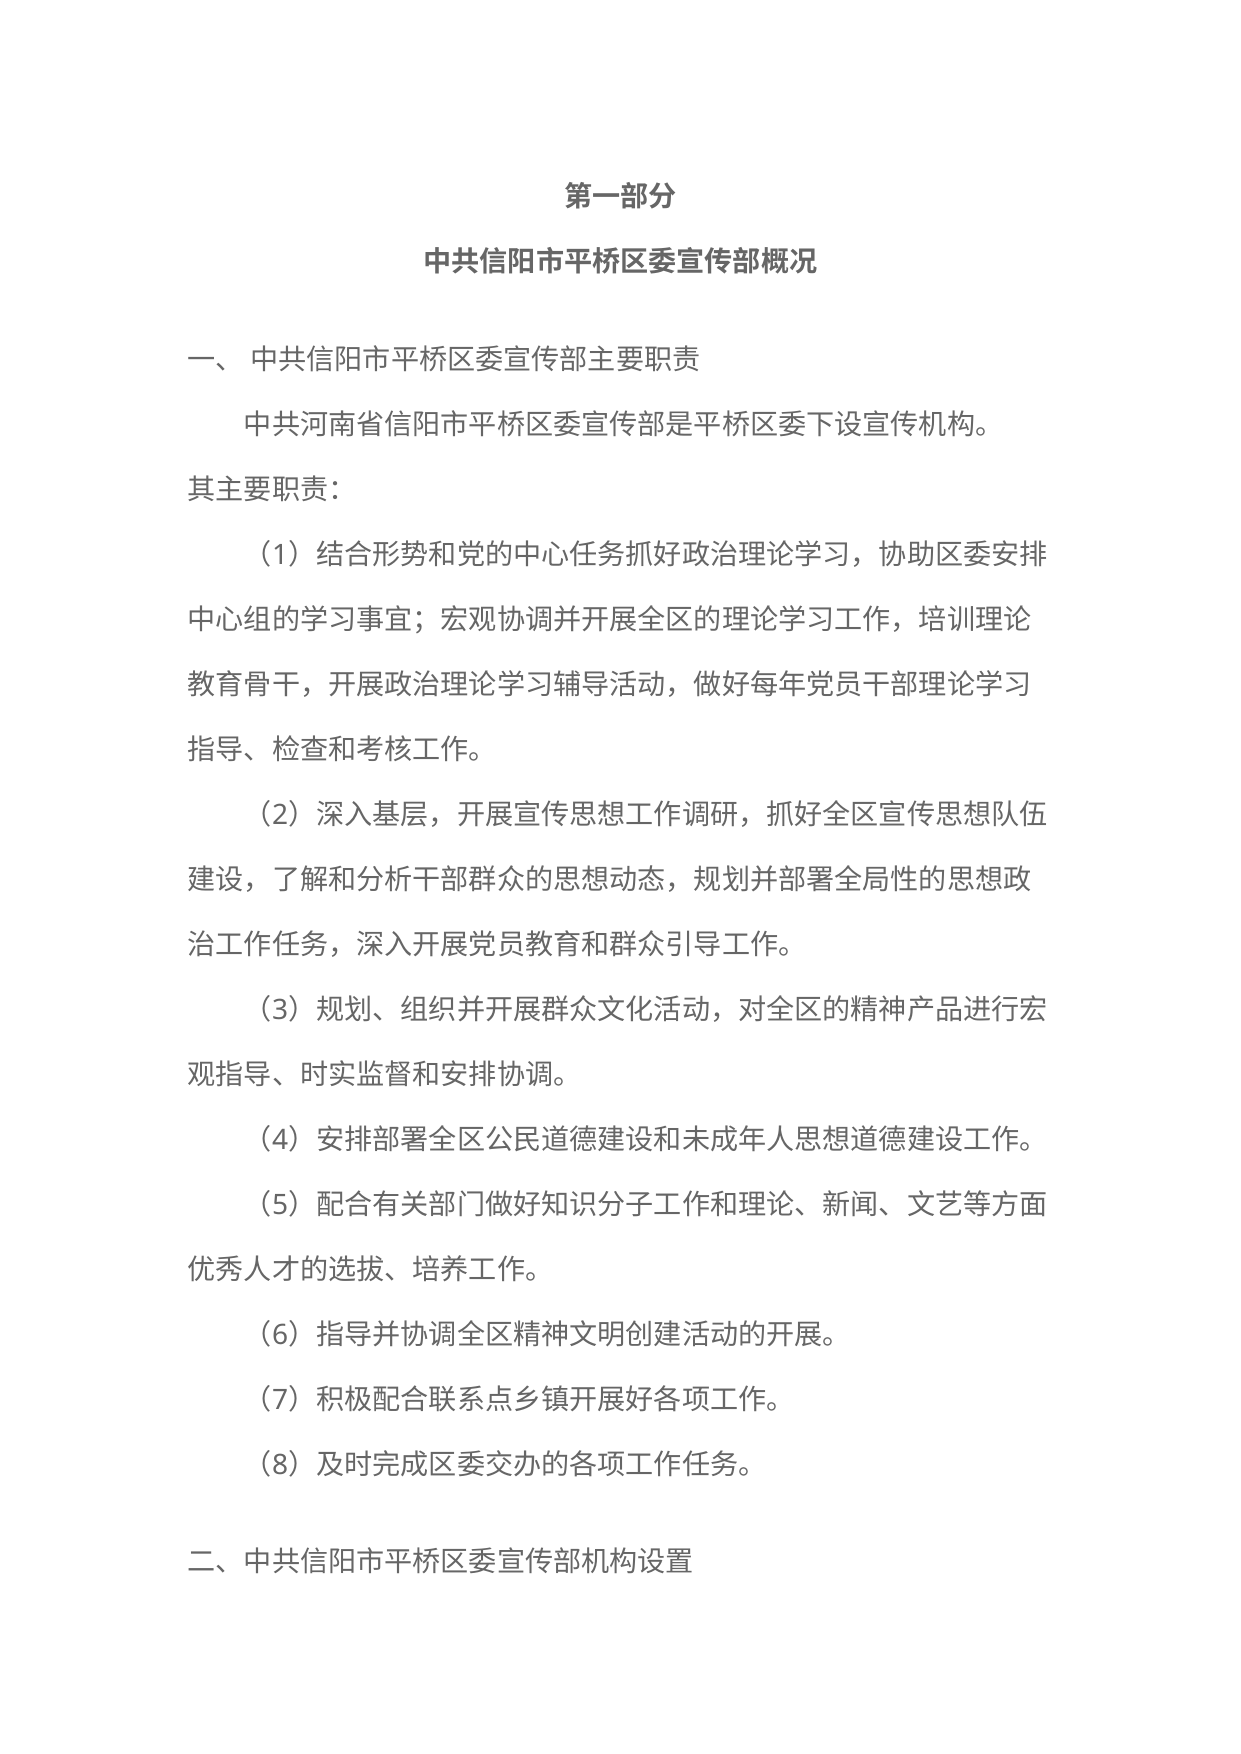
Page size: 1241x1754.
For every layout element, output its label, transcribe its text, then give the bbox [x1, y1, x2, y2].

text 二、中共信阳市平桥区委宣传部机构设置 [187, 1527, 1053, 1592]
text （3）规划、组织并开展群众文化活动，对全区的精神产品进行宏观指导、时实监督和安排协调。 [187, 974, 1053, 1104]
text 第一部分 中共信阳市平桥区委宣传部概况 [187, 162, 1053, 324]
text （4）安排部署全区公民道德建设和未成年人思想道德建设工作。 [187, 1104, 1053, 1169]
text （1）结合形势和党的中心任务抓好政治理论学习，协助区委安排中心组的学习事宜；宏观协调并开展全区的理论学习工作，培训理论教育骨干，开展政治理论学习辅导活动，做好每年党员干部理论学习指导、检查和考核工作。 [187, 519, 1053, 779]
text （7）积极配合联系点乡镇开展好各项工作。 [187, 1364, 1053, 1429]
text （8）及时完成区委交办的各项工作任务。 [187, 1429, 1053, 1494]
text （6）指导并协调全区精神文明创建活动的开展。 [187, 1299, 1053, 1364]
text （2）深入基层，开展宣传思想工作调研，抓好全区宣传思想队伍建设，了解和分析干部群众的思想动态，规划并部署全局性的思想政治工作任务，深入开展党员教育和群众引导工作。 [187, 779, 1053, 974]
text （5）配合有关部门做好知识分子工作和理论、新闻、文艺等方面优秀人才的选拔、培养工作。 [187, 1169, 1053, 1299]
text 其主要职责： [187, 454, 1053, 519]
text 一、 中共信阳市平桥区委宣传部主要职责 中共河南省信阳市平桥区委宣传部是平桥区委下设宣传机构。 [187, 324, 1053, 454]
